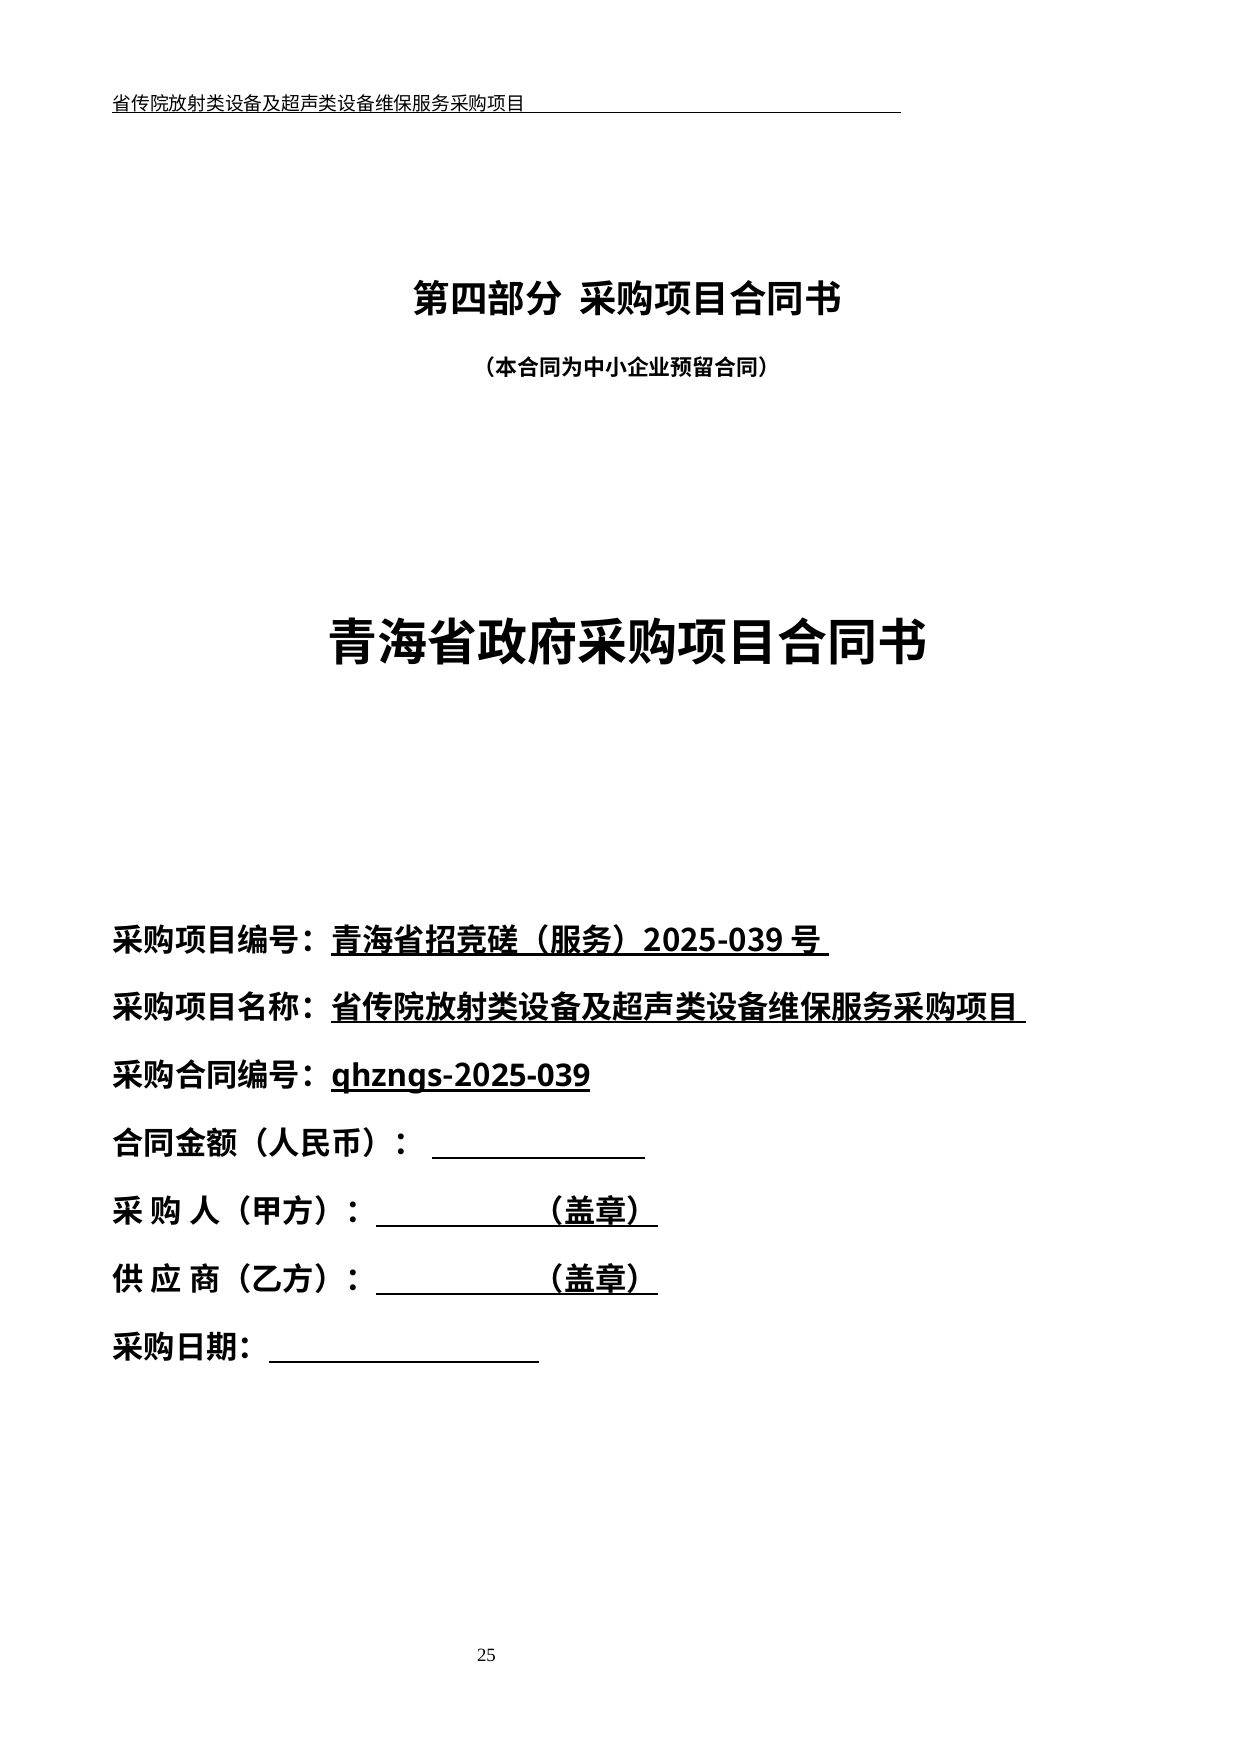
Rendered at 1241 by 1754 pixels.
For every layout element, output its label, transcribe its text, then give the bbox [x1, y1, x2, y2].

text 采 购 人（甲方）： （盖章） [112, 1186, 1142, 1231]
text （本合同为中小企业预留合同） [112, 350, 1142, 382]
text 采购合同编号：qhzngs-2025-039 [112, 1050, 1142, 1096]
text 采购项目编号：青海省招竞磋（服务）2025-039号 [112, 915, 1142, 960]
text 采购项目名称：省传院放射类设备及超声类设备维保服务采购项目 [112, 982, 1142, 1028]
text 合同金额（人民币）： [112, 1118, 1142, 1164]
text 采购日期： [112, 1322, 1142, 1367]
text 供 应 商（乙方）： （盖章） [112, 1254, 1142, 1299]
text 第四部分 采购项目合同书 [112, 269, 1142, 323]
text 青海省政府采购项目合同书 [112, 602, 1142, 674]
